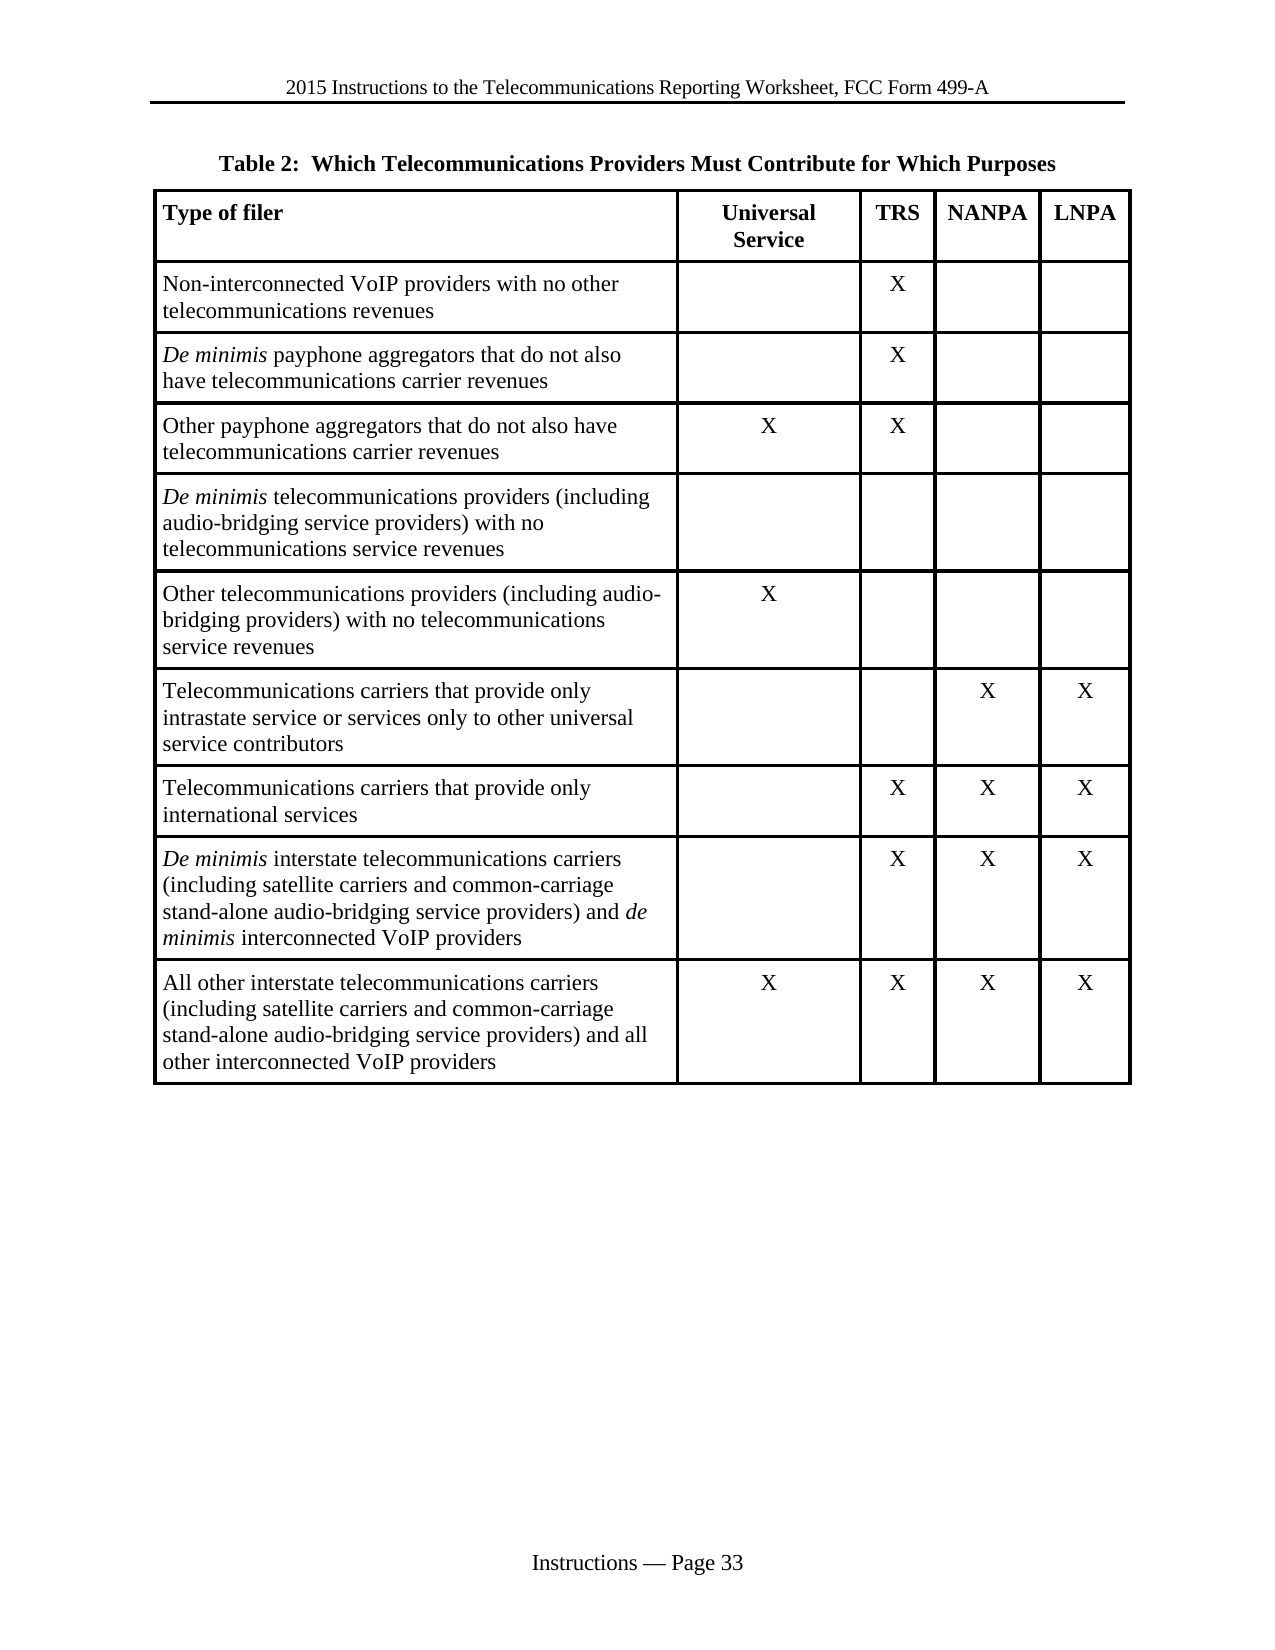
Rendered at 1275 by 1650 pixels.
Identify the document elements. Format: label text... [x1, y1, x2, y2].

table_cell X [937, 961, 1038, 1082]
table_cell [679, 334, 859, 401]
table_cell X [937, 838, 1038, 958]
table_cell X [862, 334, 933, 401]
table_cell Other payphone aggregators that do not also have telecommunications carrier revenues [157, 405, 676, 472]
table_header Type of filer [157, 192, 676, 260]
table_cell [937, 263, 1038, 331]
table_cell [1042, 573, 1128, 667]
table_cell [1042, 263, 1128, 331]
table_cell X [1042, 767, 1128, 834]
table_cell [679, 263, 859, 331]
table_cell Other telecommunications providers (including audio-bridging providers) with no telecommunications service revenues [157, 573, 676, 667]
table_cell X [937, 670, 1038, 764]
table_cell [679, 475, 859, 569]
table_cell X [1042, 670, 1128, 764]
table_cell X [862, 961, 933, 1082]
table_header NANPA [937, 192, 1038, 260]
table_cell De minimis telecommunications providers (including audio-bridging service providers) with no telecommunications service revenues [157, 475, 676, 569]
table_cell [862, 475, 933, 569]
table_cell X [679, 961, 859, 1082]
table_cell [679, 767, 859, 834]
table_cell Telecommunications carriers that provide only international services [157, 767, 676, 834]
table_cell [679, 670, 859, 764]
table_cell All other interstate telecommunications carriers (including satellite carriers and common-carriage stand-alone audio-bridging service providers) and all other interconnected VoIP providers [157, 961, 676, 1082]
table_cell [1042, 334, 1128, 401]
table_cell Telecommunications carriers that provide only intrastate service or services only to other universal service contributors [157, 670, 676, 764]
table_cell [937, 573, 1038, 667]
table_cell De minimis payphone aggregators that do not also have telecommunications carrier revenues [157, 334, 676, 401]
table_cell [1042, 475, 1128, 569]
table_header Universal Service [679, 192, 859, 260]
table_cell [937, 405, 1038, 472]
table_cell X [1042, 838, 1128, 958]
table_cell Non-interconnected VoIP providers with no other telecommunications revenues [157, 263, 676, 331]
table_cell X [862, 767, 933, 834]
table_cell X [862, 405, 933, 472]
table_cell De minimis interstate telecommunications carriers (including satellite carriers and common-carriage stand-alone audio-bridging service providers) and de minimis interconnected VoIP providers [157, 838, 676, 958]
table_cell X [937, 767, 1038, 834]
text Table 2: Which Telecommunications Providers Must Contribute for Which Purposes [150, 150, 1125, 176]
table_cell X [1042, 961, 1128, 1082]
table_cell [937, 475, 1038, 569]
table_header LNPA [1042, 192, 1128, 260]
table_cell X [679, 573, 859, 667]
table_cell [1042, 405, 1128, 472]
table_cell X [862, 838, 933, 958]
table_cell X [862, 263, 933, 331]
table_header TRS [862, 192, 933, 260]
table_cell [862, 573, 933, 667]
table_cell X [679, 405, 859, 472]
table_cell [862, 670, 933, 764]
table_cell [679, 838, 859, 958]
table_cell [937, 334, 1038, 401]
